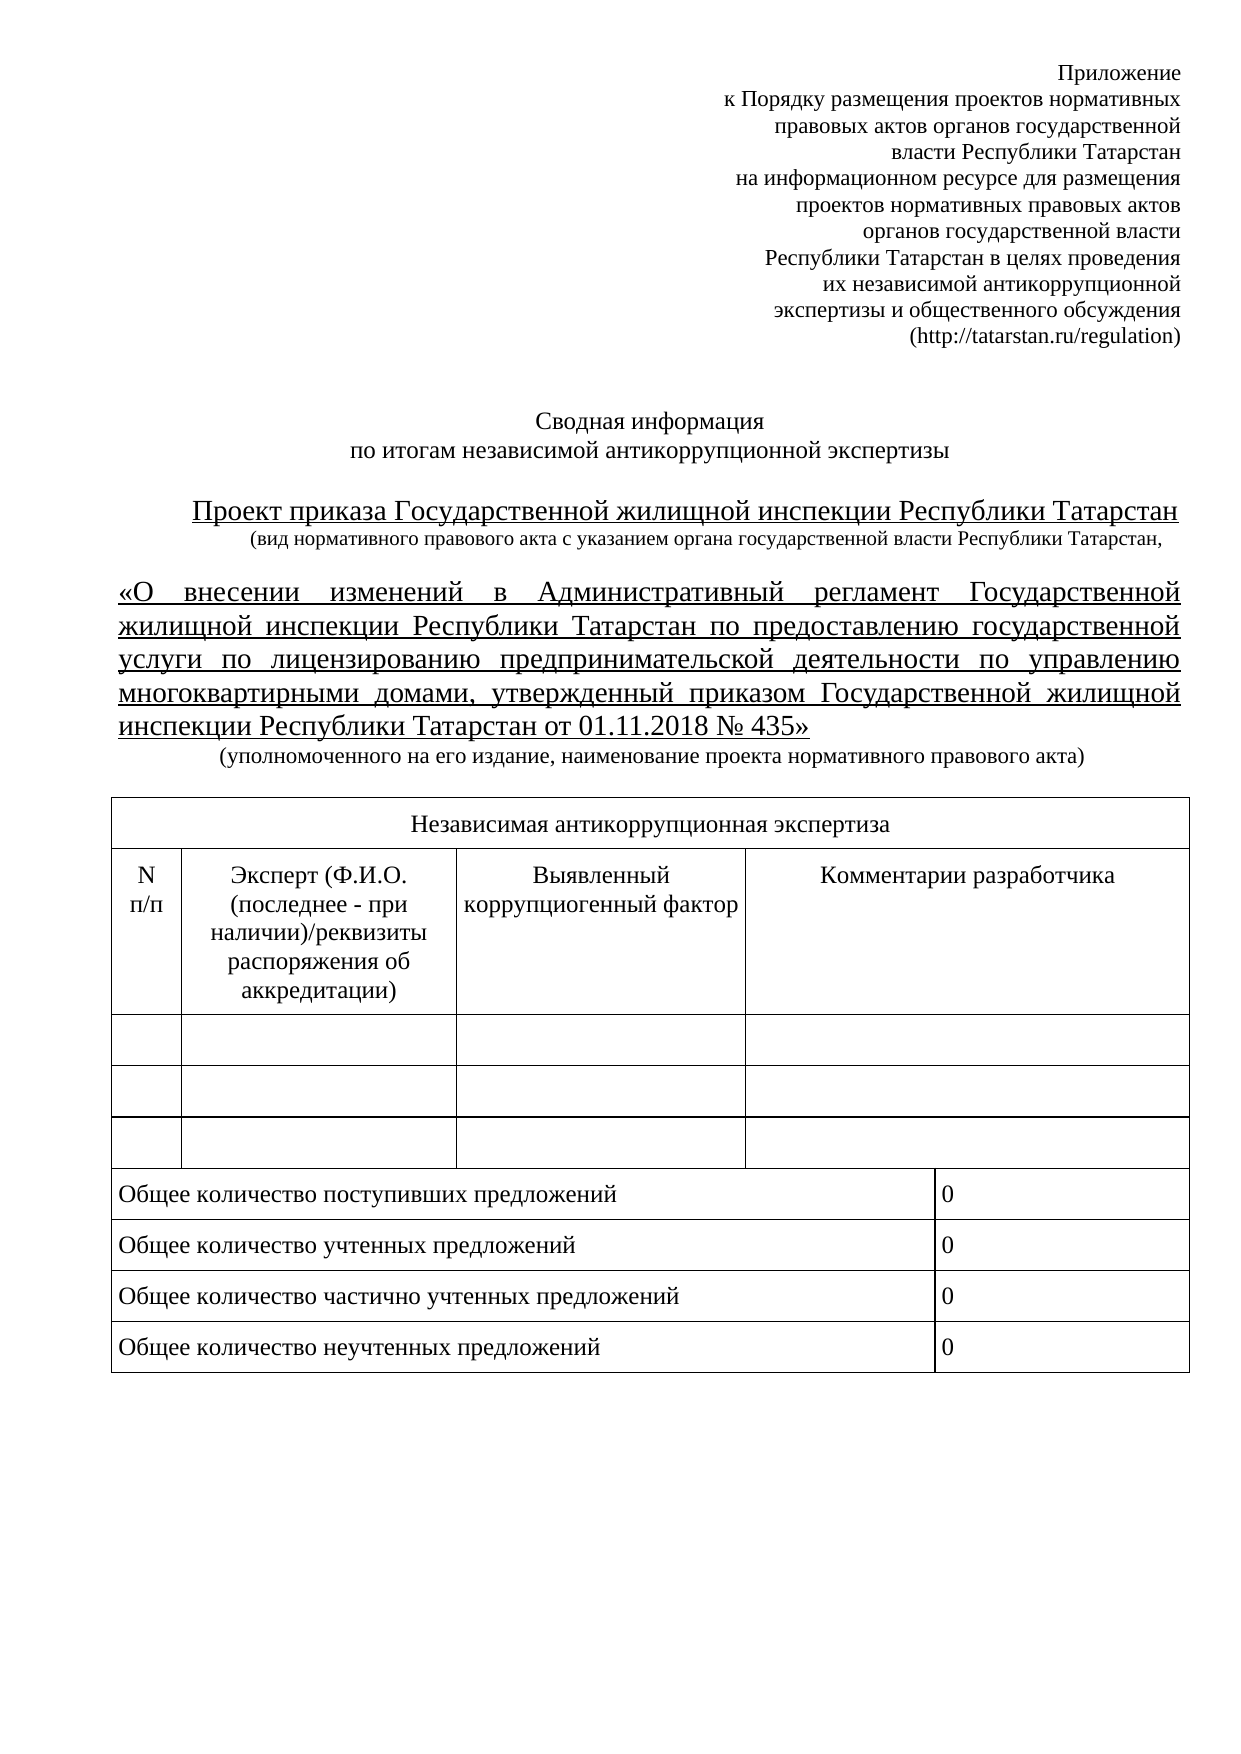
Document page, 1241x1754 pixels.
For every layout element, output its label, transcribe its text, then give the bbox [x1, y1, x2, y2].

subtitle «О внесении изменений в Административный регламент Государственной жилищной инспекции Республики Татарстан по предоставлению государственной услуги по лицензированию предпринимательской деятельности по управлению многоквартирными домами, утвержденный приказом Государственной жилищной инспекции Республики Татарстан от 01.11.2018 № 435» [118, 605, 1181, 637]
table_cell Выявленный коррупциогенный фактор [457, 849, 745, 1014]
table_cell [746, 1118, 1189, 1167]
subtitle «О внесении изменений в Административный регламент Государственной жилищной инспекции Республики Татарстан по предоставлению государственной услуги по лицензированию предпринимательской деятельности по управлению многоквартирными домами, утвержденный приказом Государственной жилищной инспекции Республики Татарстан от 01.11.2018 № 435» [118, 574, 1181, 603]
text на информационном ресурсе для размещения [118, 164, 1181, 191]
text (http://tatarstan.ru/regulation) [118, 323, 1181, 349]
subtitle «О внесении изменений в Административный регламент Государственной жилищной инспекции Республики Татарстан по предоставлению государственной услуги по лицензированию предпринимательской деятельности по управлению многоквартирными домами, утвержденный приказом Государственной жилищной инспекции Республики Татарстан от 01.11.2018 № 435» [118, 639, 1181, 670]
table_cell [112, 1015, 181, 1065]
table_cell [112, 1066, 181, 1116]
table_cell Общее количество частично учтенных предложений [112, 1271, 934, 1321]
text экспертизы и общественного обсуждения [118, 296, 1181, 323]
table_cell 0 [936, 1271, 1189, 1321]
table_cell 0 [936, 1220, 1189, 1269]
table_cell [112, 1118, 181, 1167]
text по итогам независимой антикоррупционной экспертизы [118, 435, 1181, 464]
table_cell [182, 1118, 456, 1167]
text органов государственной власти [118, 217, 1181, 243]
table_cell [457, 1066, 745, 1116]
table_cell Общее количество учтенных предложений [112, 1220, 934, 1269]
text правовых актов органов государственной [118, 112, 1181, 138]
text власти Республики Татарстан [118, 138, 1181, 164]
table_cell Эксперт (Ф.И.О. (последнее - при наличии)/реквизиты распоряжения об аккредитации) [182, 849, 456, 1014]
subtitle «О внесении изменений в Административный регламент Государственной жилищной инспекции Республики Татарстан по предоставлению государственной услуги по лицензированию предпринимательской деятельности по управлению многоквартирными домами, утвержденный приказом Государственной жилищной инспекции Республики Татарстан от 01.11.2018 № 435» [118, 706, 1181, 742]
text их независимой антикоррупционной [118, 270, 1181, 296]
text Республики Татарстан в целях проведения [118, 243, 1181, 270]
table_cell 0 [936, 1322, 1189, 1372]
table_cell Общее количество поступивших предложений [112, 1169, 934, 1218]
table_cell [182, 1015, 456, 1065]
table_cell [746, 1066, 1189, 1116]
text (уполномоченного на его издание, наименование проекта нормативного правового акта) [118, 742, 1181, 768]
text Проект приказа Государственной жилищной инспекции Республики Татарстан [118, 493, 1181, 526]
text Сводная информация [118, 406, 1181, 435]
text Приложение [118, 59, 1181, 85]
text проектов нормативных правовых актов [118, 191, 1181, 217]
table_cell [457, 1015, 745, 1065]
subtitle «О внесении изменений в Административный регламент Государственной жилищной инспекции Республики Татарстан по предоставлению государственной услуги по лицензированию предпринимательской деятельности по управлению многоквартирными домами, утвержденный приказом Государственной жилищной инспекции Республики Татарстан от 01.11.2018 № 435» [118, 672, 1181, 704]
table_cell Общее количество неучтенных предложений [112, 1322, 934, 1372]
text к Порядку размещения проектов нормативных [118, 85, 1181, 112]
table_cell [182, 1066, 456, 1116]
table_cell N п/п [112, 849, 181, 1014]
text (вид нормативного правового акта с указанием органа государственной власти Республики Татарстан, [118, 526, 1181, 550]
table_cell [746, 1015, 1189, 1065]
table_cell 0 [936, 1169, 1189, 1218]
table_cell [457, 1118, 745, 1167]
table_header Независимая антикоррупционная экспертиза [112, 798, 1189, 848]
table_cell Комментарии разработчика [746, 849, 1189, 1014]
